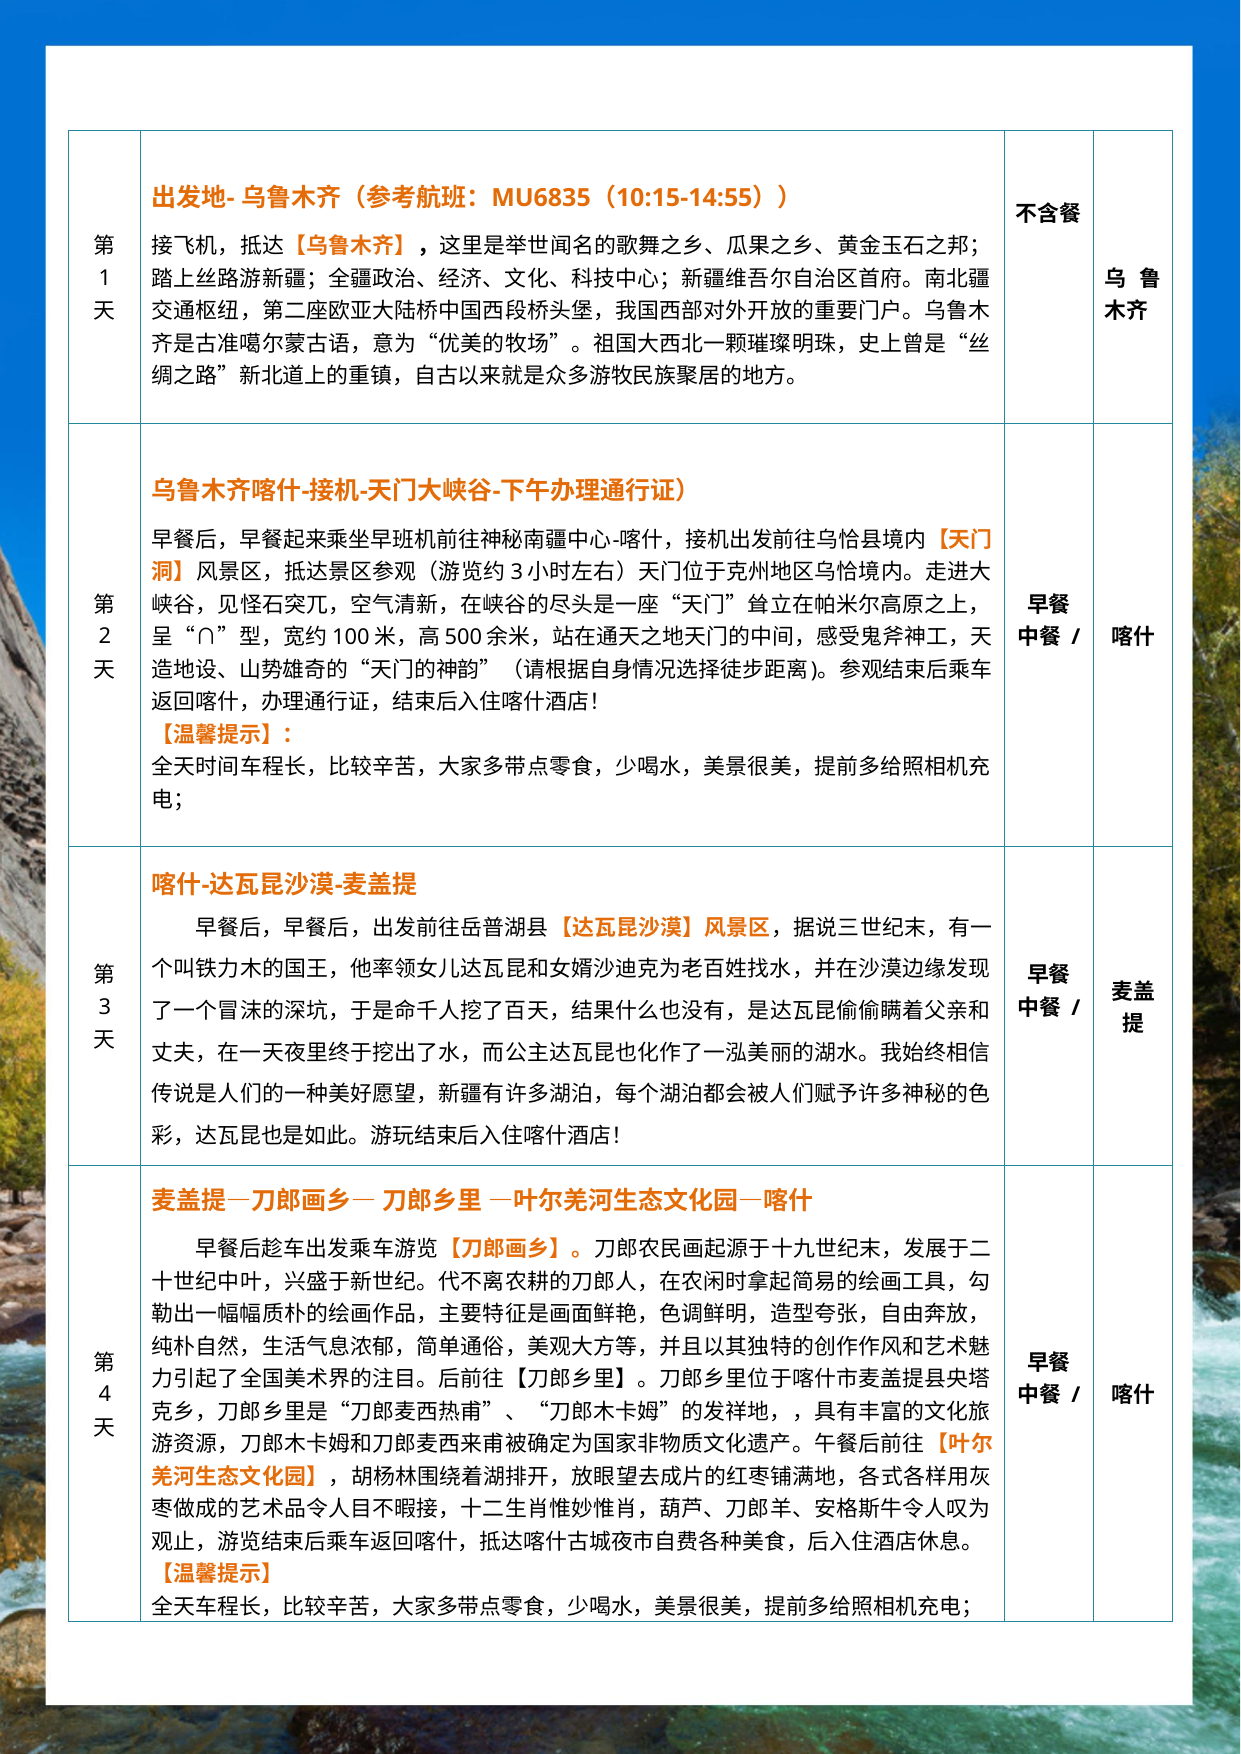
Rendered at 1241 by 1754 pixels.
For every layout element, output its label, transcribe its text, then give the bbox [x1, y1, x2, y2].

table_cell 出发地- 乌鲁木齐（参考航班：MU6835（10:15-14:55）） 接飞机，抵达【乌鲁木齐】，这里是举世闻名的歌舞之乡、瓜果之乡、黄金玉石之邦；踏上丝路游新疆；全疆政治、经济、文化、科技中心；新疆维吾尔自治区首府。南北疆交通枢纽，第二座欧亚大陆桥中国西段桥头堡，我国西部对外开放的重要门户。乌鲁木齐是古准噶尔蒙古语，意为“优美的牧场”。祖国大西北一颗璀璨明珠，史上曾是“丝绸之路”新北道上的重镇，自古以来就是众多游牧民族聚居的地方。 [141, 131, 1004, 423]
table_cell 早餐 中餐 / [1005, 424, 1093, 846]
table_cell 早餐 中餐 / [1005, 847, 1093, 1165]
table_cell 早餐 中餐 / [1005, 1166, 1093, 1621]
table_cell 喀什-达瓦昆沙漠-麦盖提 早餐后，早餐后，出发前往岳普湖县【达瓦昆沙漠】风景区，据说三世纪末，有一个叫铁力木的国王，他率领女儿达瓦昆和女婿沙迪克为老百姓找水，并在沙漠边缘发现了一个冒沫的深坑，于是命千人挖了百天，结果什么也没有，是达瓦昆偷偷瞒着父亲和丈夫，在一天夜里终于挖出了水，而公主达瓦昆也化作了一泓美丽的湖水。我始终相信传说是人们的一种美好愿望，新疆有许多湖泊，每个湖泊都会被人们赋予许多神秘的色彩，达瓦昆也是如此。游玩结束后入住喀什酒店！ [141, 847, 1004, 1165]
table_cell 麦盖提—刀郎画乡— 刀郎乡里 —叶尔羌河生态文化园—喀什 早餐后趁车出发乘车游览【刀郎画乡】。刀郎农民画起源于十九世纪末，发展于二十世纪中叶，兴盛于新世纪。代不离农耕的刀郎人，在农闲时拿起简易的绘画工具，勾勒出一幅幅质朴的绘画作品，主要特征是画面鲜艳，色调鲜明，造型夸张，自由奔放，纯朴自然，生活气息浓郁，简单通俗，美观大方等，并且以其独特的创作作风和艺术魅力引起了全国美术界的注目。后前往【刀郎乡里】。刀郎乡里位于喀什市麦盖提县央塔克乡，刀郎乡里是“刀郎麦西热甫”、“刀郎木卡姆”的发祥地，，具有丰富的文化旅游资源，刀郎木卡姆和刀郎麦西来甫被确定为国家非物质文化遗产。午餐后前往【叶尔羌河生态文化园】，胡杨林围绕着湖排开，放眼望去成片的红枣铺满地，各式各样用灰枣做成的艺术品令人目不暇接，十二生肖惟妙惟肖，葫芦、刀郎羊、安格斯牛令人叹为观止，游览结束后乘车返回喀什，抵达喀什古城夜市自费各种美食，后入住酒店休息。 【温馨提示】 全天车程长，比较辛苦，大家多带点零食，少喝水，美景很美，提前多给照相机充电； [141, 1166, 1004, 1621]
table_cell 喀什 [1094, 1166, 1172, 1621]
table_cell 第 4 天 [69, 1166, 140, 1621]
table_cell 乌鲁木齐喀什-接机-天门大峡谷-下午办理通行证） 早餐后，早餐起来乘坐早班机前往神秘南疆中心-喀什，接机出发前往乌恰县境内【天门洞】风景区，抵达景区参观（游览约3小时左右）天门位于克州地区乌恰境内。走进大峡谷，见怪石突兀，空气清新，在峡谷的尽头是一座“天门”耸立在帕米尔高原之上，呈“∩”型，宽约100米，高500余米，站在通天之地天门的中间，感受鬼斧神工，天造地设、山势雄奇的“天门的神韵”（请根据自身情况选择徒步距离)。参观结束后乘车返回喀什，办理通行证，结束后入住喀什酒店！ 【温馨提示】： 全天时间车程长，比较辛苦，大家多带点零食，少喝水，美景很美，提前多给照相机充电； [141, 424, 1004, 846]
picture [0, 0, 1241, 1754]
table_cell 第 1 天 [69, 131, 140, 423]
table_cell 不含餐 [1005, 131, 1093, 423]
table_cell 麦盖提 [1094, 847, 1172, 1165]
table_cell 乌鲁木齐 [1094, 131, 1172, 423]
table_cell 第 3 天 [69, 847, 140, 1165]
table_cell 喀什 [1094, 424, 1172, 846]
table_cell 第 2 天 [69, 424, 140, 846]
